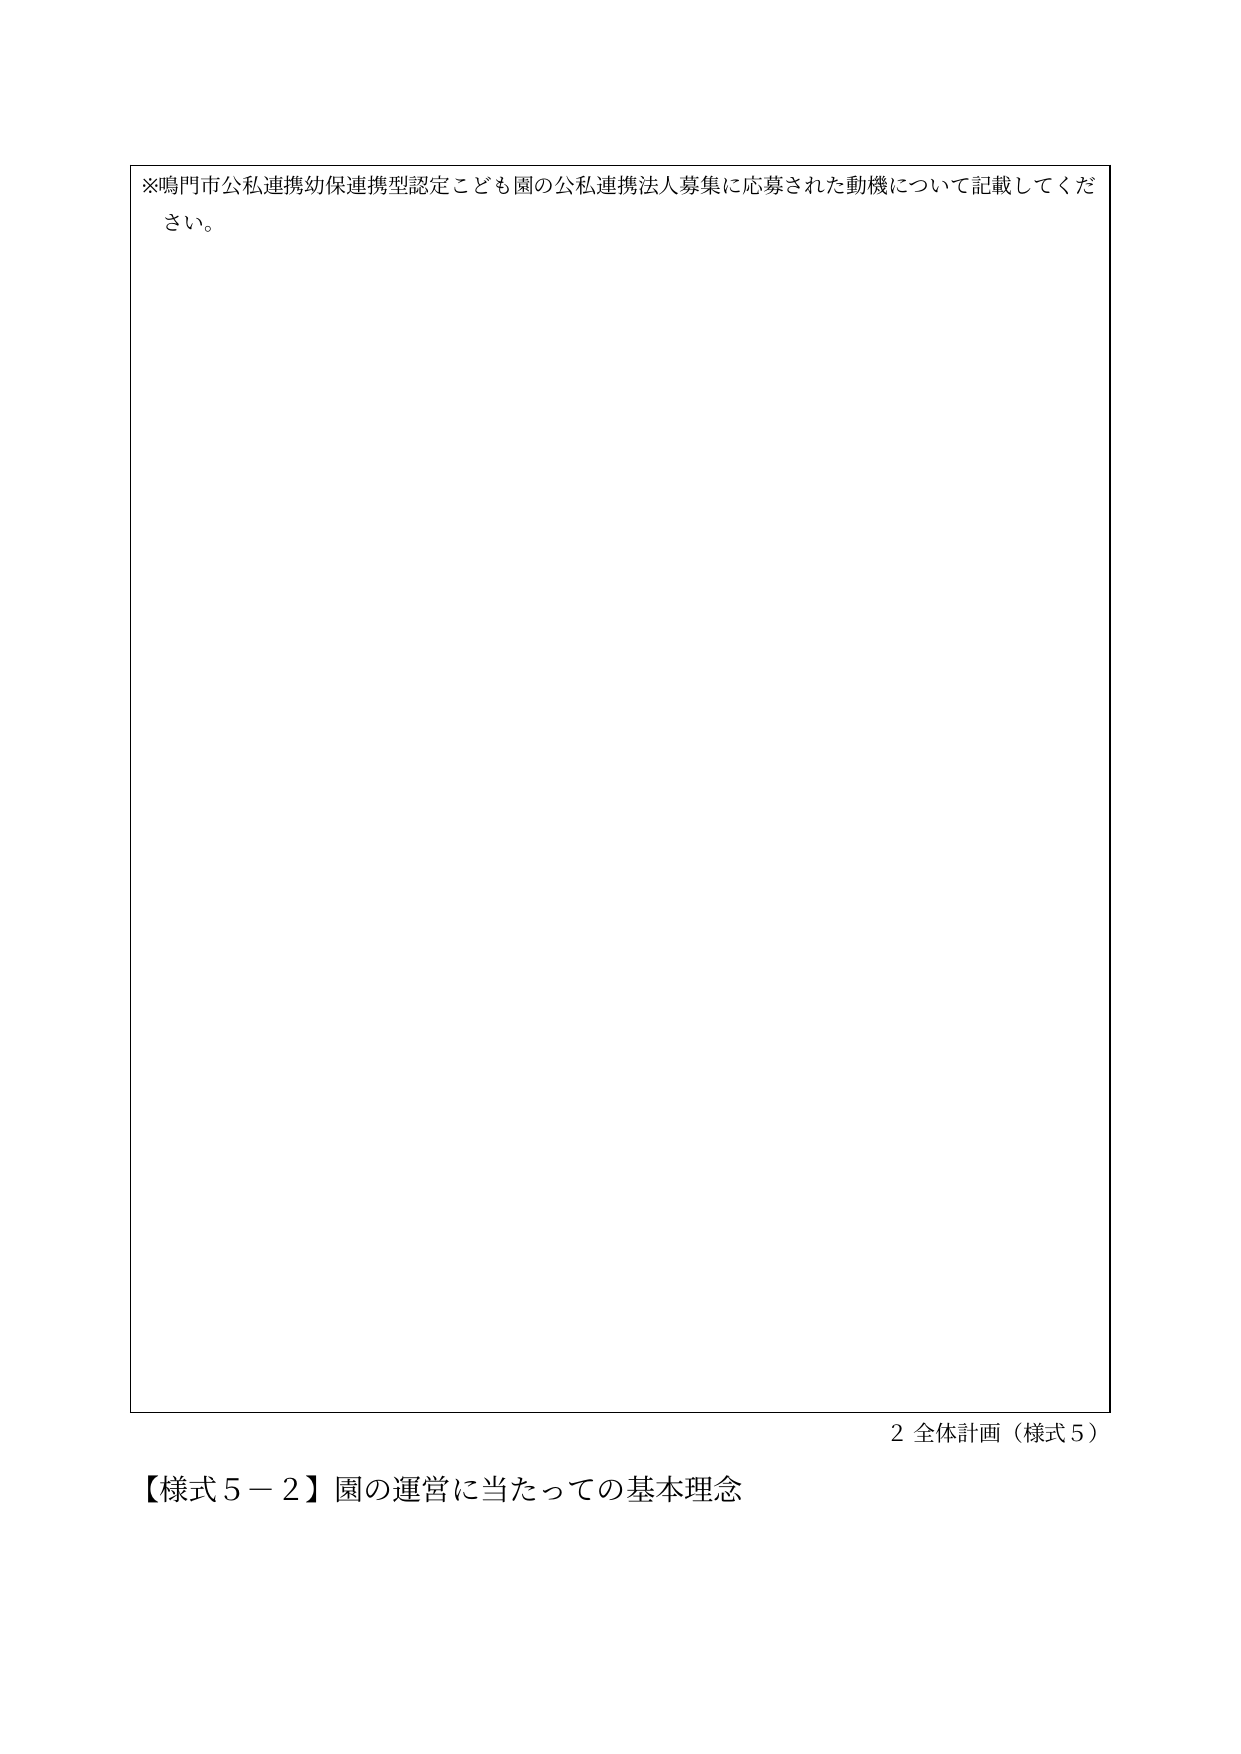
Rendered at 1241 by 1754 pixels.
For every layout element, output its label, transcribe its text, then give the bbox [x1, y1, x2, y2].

text ２ 全体計画（様式５） [130, 1413, 1110, 1450]
text 【様式５－２】園の運営に当たっての基本理念 [130, 1450, 1110, 1525]
table_cell ※鳴門市公私連携幼保連携型認定こども園の公私連携法人募集に応募された動機について記載してください。 [131, 166, 1109, 1412]
